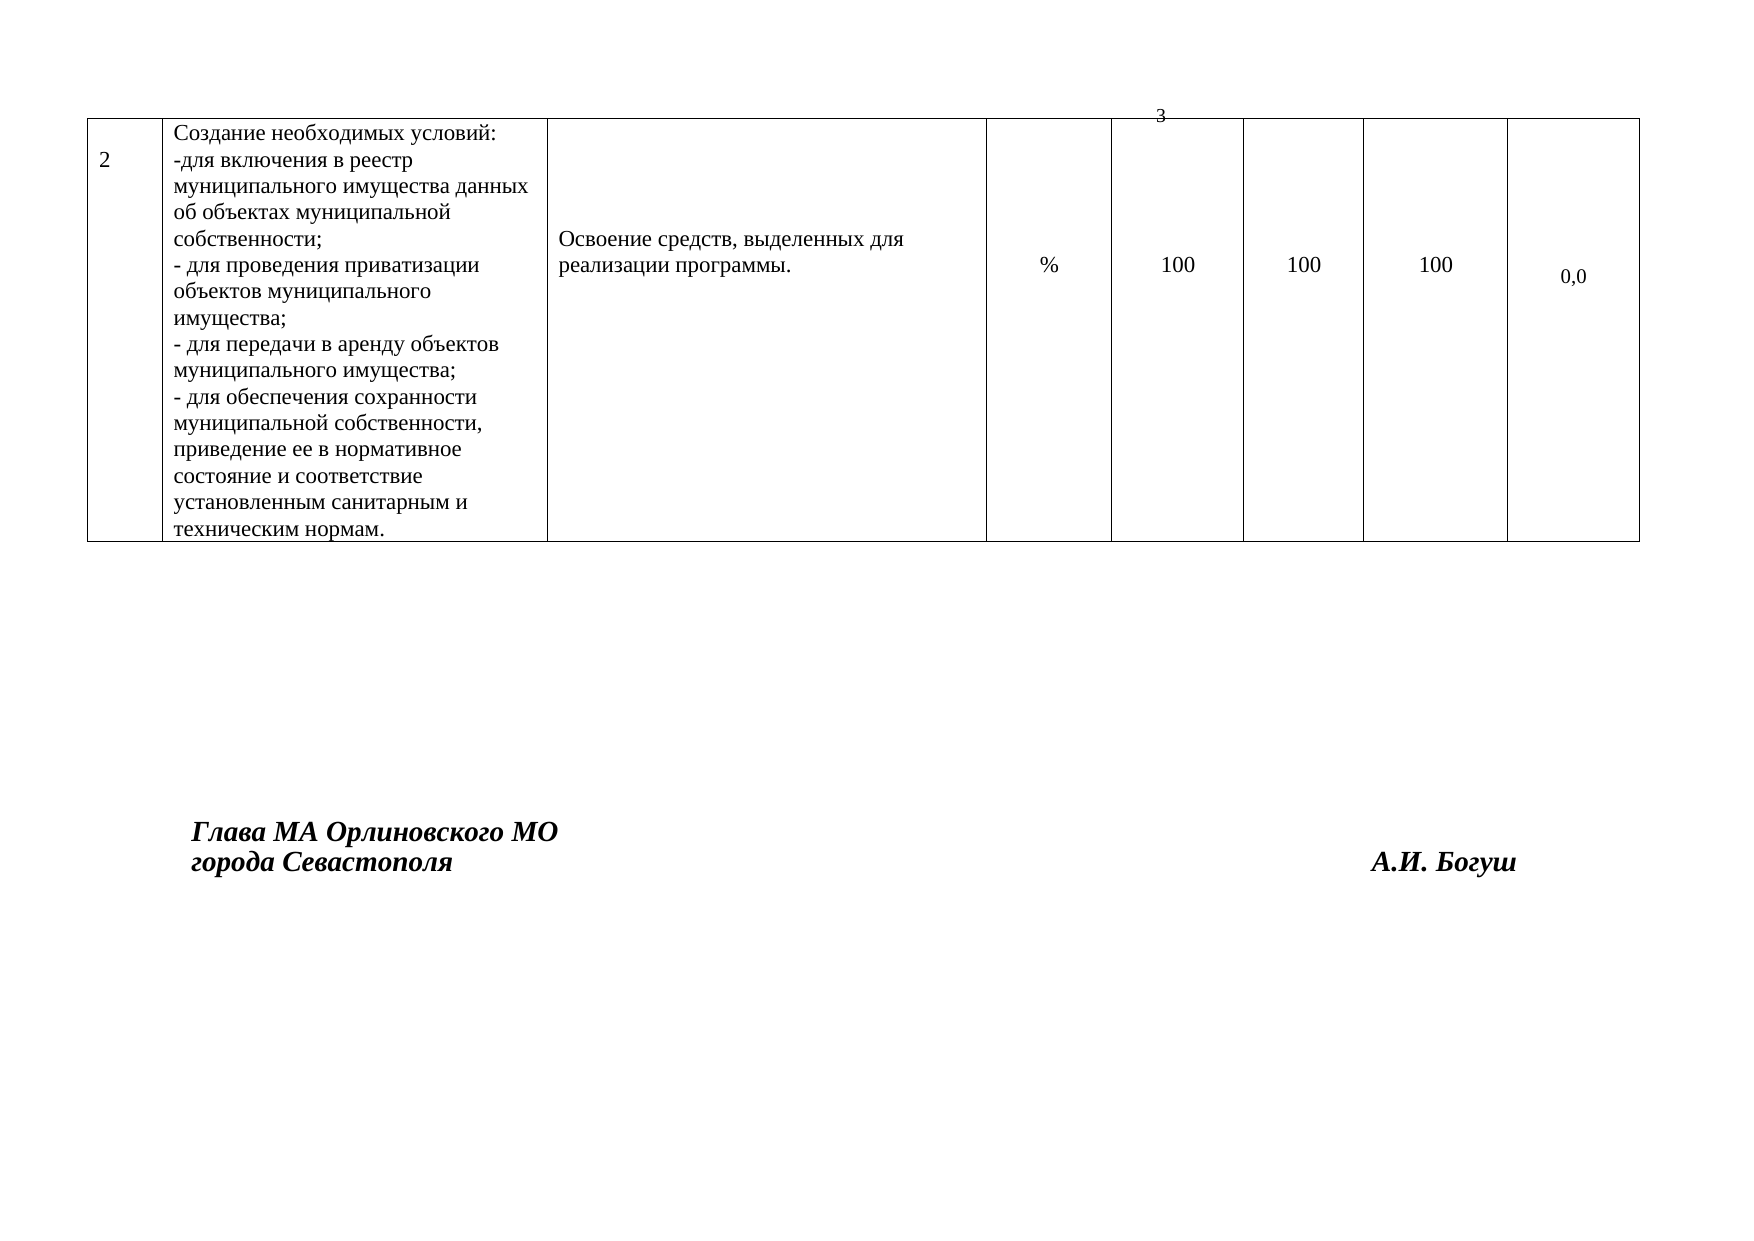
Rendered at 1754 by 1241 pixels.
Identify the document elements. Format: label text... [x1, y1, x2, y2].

table_cell 0,0 [1508, 119, 1639, 541]
table_cell 100 [1364, 119, 1507, 541]
table_cell 100 [1112, 119, 1243, 541]
text города Севастополя А.И. Богуш [148, 848, 1639, 878]
text Глава МА Орлиновского МО [148, 818, 1639, 848]
table_cell % [987, 119, 1111, 541]
table_cell 100 [1244, 119, 1363, 541]
